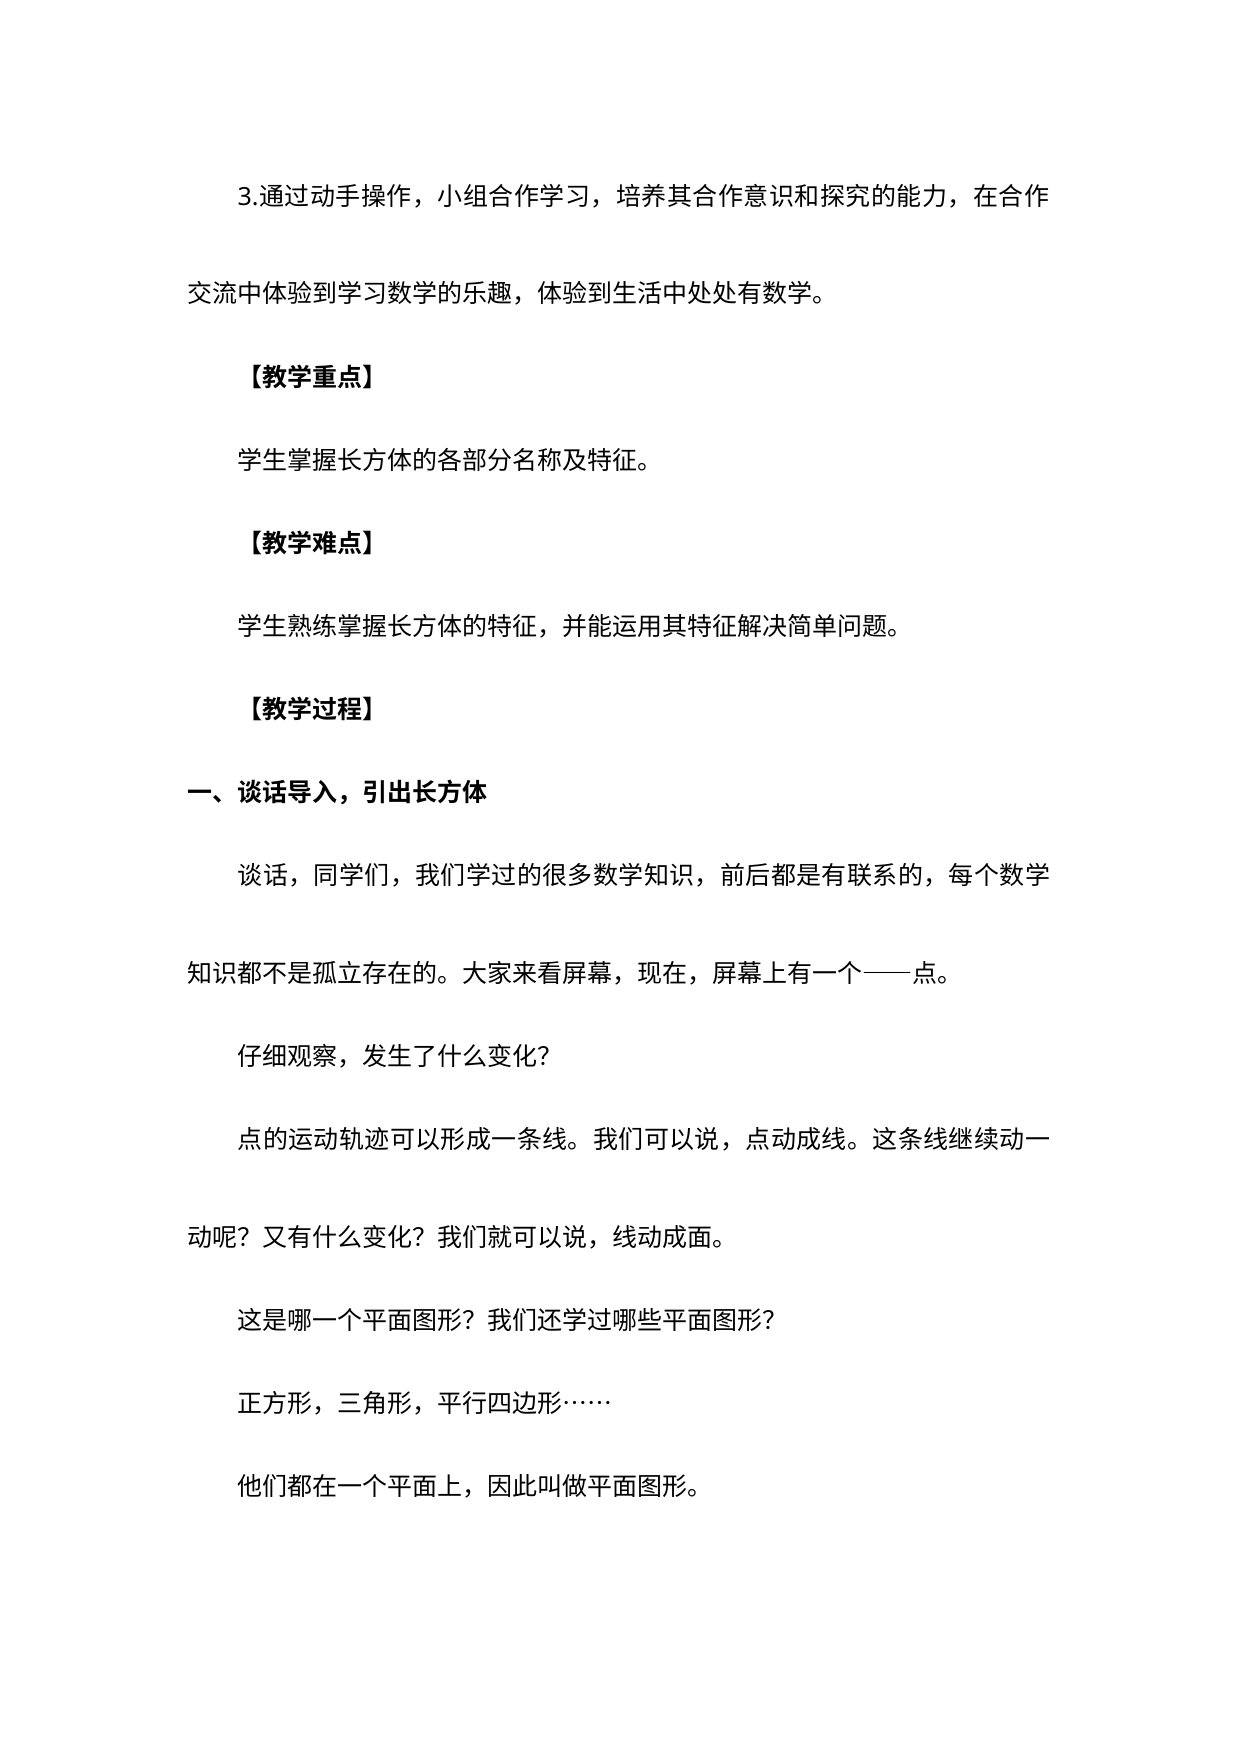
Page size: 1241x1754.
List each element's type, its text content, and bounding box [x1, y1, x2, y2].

text 学生掌握长方体的各部分名称及特征。 [187, 426, 1053, 491]
text 3.通过动手操作，小组合作学习，培养其合作意识和探究的能力，在合作交流中体验到学习数学的乐趣，体验到生活中处处有数学。 [187, 162, 1053, 324]
text 这是哪一个平面图形？我们还学过哪些平面图形？ [187, 1286, 1053, 1351]
text 谈话，同学们，我们学过的很多数学知识，前后都是有联系的，每个数学知识都不是孤立存在的。大家来看屏幕，现在，屏幕上有一个——点。 [187, 841, 1053, 1004]
text 仔细观察，发生了什么变化？ [187, 1022, 1053, 1087]
text 正方形，三角形，平行四边形…… [187, 1369, 1053, 1434]
text 学生熟练掌握长方体的特征，并能运用其特征解决简单问题。 [187, 592, 1053, 657]
text 【教学难点】 [187, 509, 1053, 574]
text 一、谈话导入，引出长方体 [187, 758, 1053, 823]
text 【教学过程】 [187, 675, 1053, 740]
text 【教学重点】 [187, 343, 1053, 408]
text 他们都在一个平面上，因此叫做平面图形。 [187, 1452, 1053, 1517]
text 点的运动轨迹可以形成一条线。我们可以说，点动成线。这条线继续动一动呢？又有什么变化？我们就可以说，线动成面。 [187, 1105, 1053, 1268]
